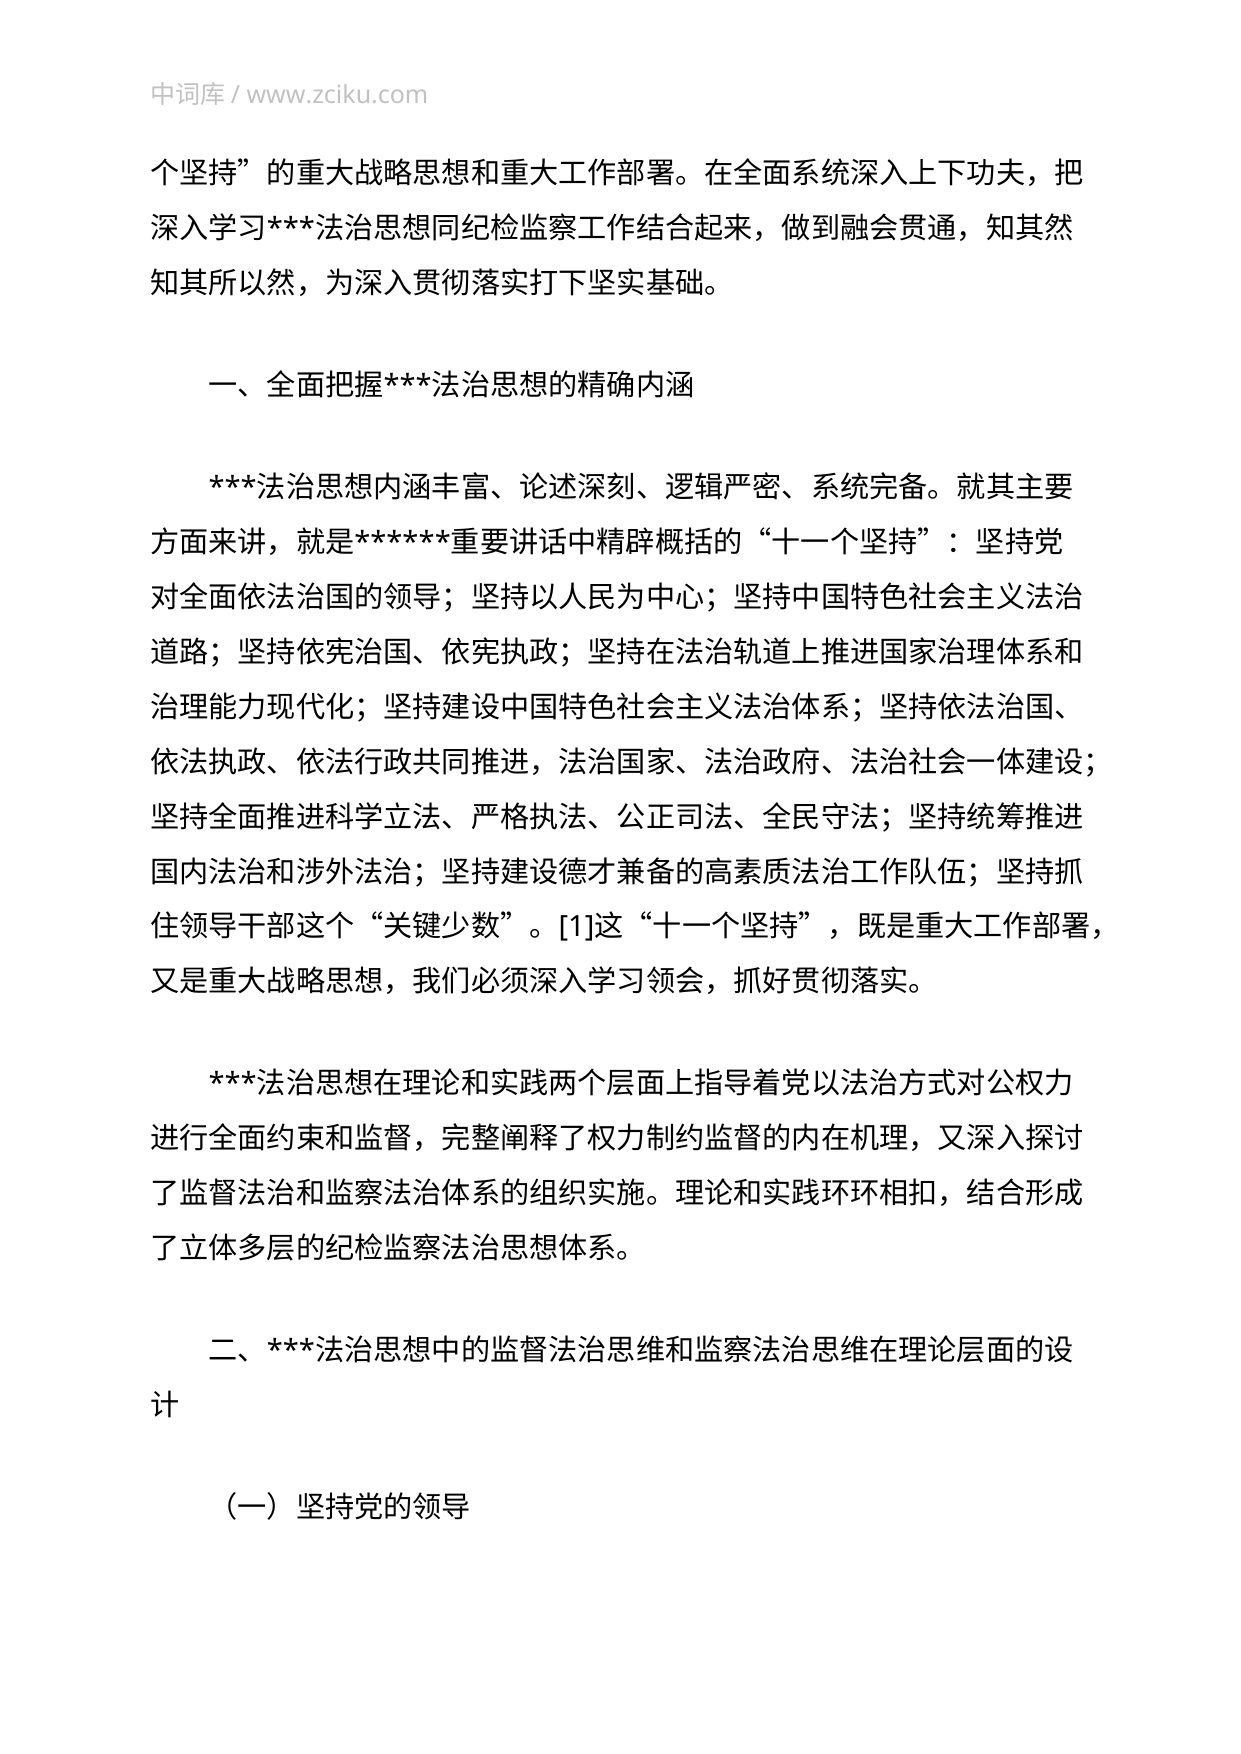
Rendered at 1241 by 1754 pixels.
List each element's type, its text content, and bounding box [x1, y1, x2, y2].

text 二、***法治思想中的监督法治思维和监察法治思维在理论层面的设计 [150, 1326, 1090, 1424]
text ***法治思想内涵丰富、论述深刻、逻辑严密、系统完备。就其主要方面来讲，就是******重要讲话中精辟概括的“十一个坚持”：坚持党对全面依法治国的领导；坚持以人民为中心；坚持中国特色社会主义法治道路；坚持依宪治国、依宪执政；坚持在法治轨道上推进国家治理体系和治理能力现代化；坚持建设中国特色社会主义法治体系；坚持依法治国、依法执政、依法行政共同推进，法治国家、法治政府、法治社会一体建设；坚持全面推进科学立法、严格执法、公正司法、全民守法；坚持统筹推进国内法治和涉外法治；坚持建设德才兼备的高素质法治工作队伍；坚持抓住领导干部这个“关键少数”。[1]这“十一个坚持”，既是重大工作部署，又是重大战略思想，我们必须深入学习领会，抓好贯彻落实。 [150, 464, 1090, 1000]
text （一）坚持党的领导 [150, 1483, 1090, 1525]
text ***法治思想在理论和实践两个层面上指导着党以法治方式对公权力进行全面约束和监督，完整阐释了权力制约监督的内在机理，又深入探讨了监督法治和监察法治体系的组织实施。理论和实践环环相扣，结合形成了立体多层的纪检监察法治思想体系。 [150, 1060, 1090, 1267]
text 一、全面把握***法治思想的精确内涵 [150, 362, 1090, 404]
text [150, 150, 1090, 302]
